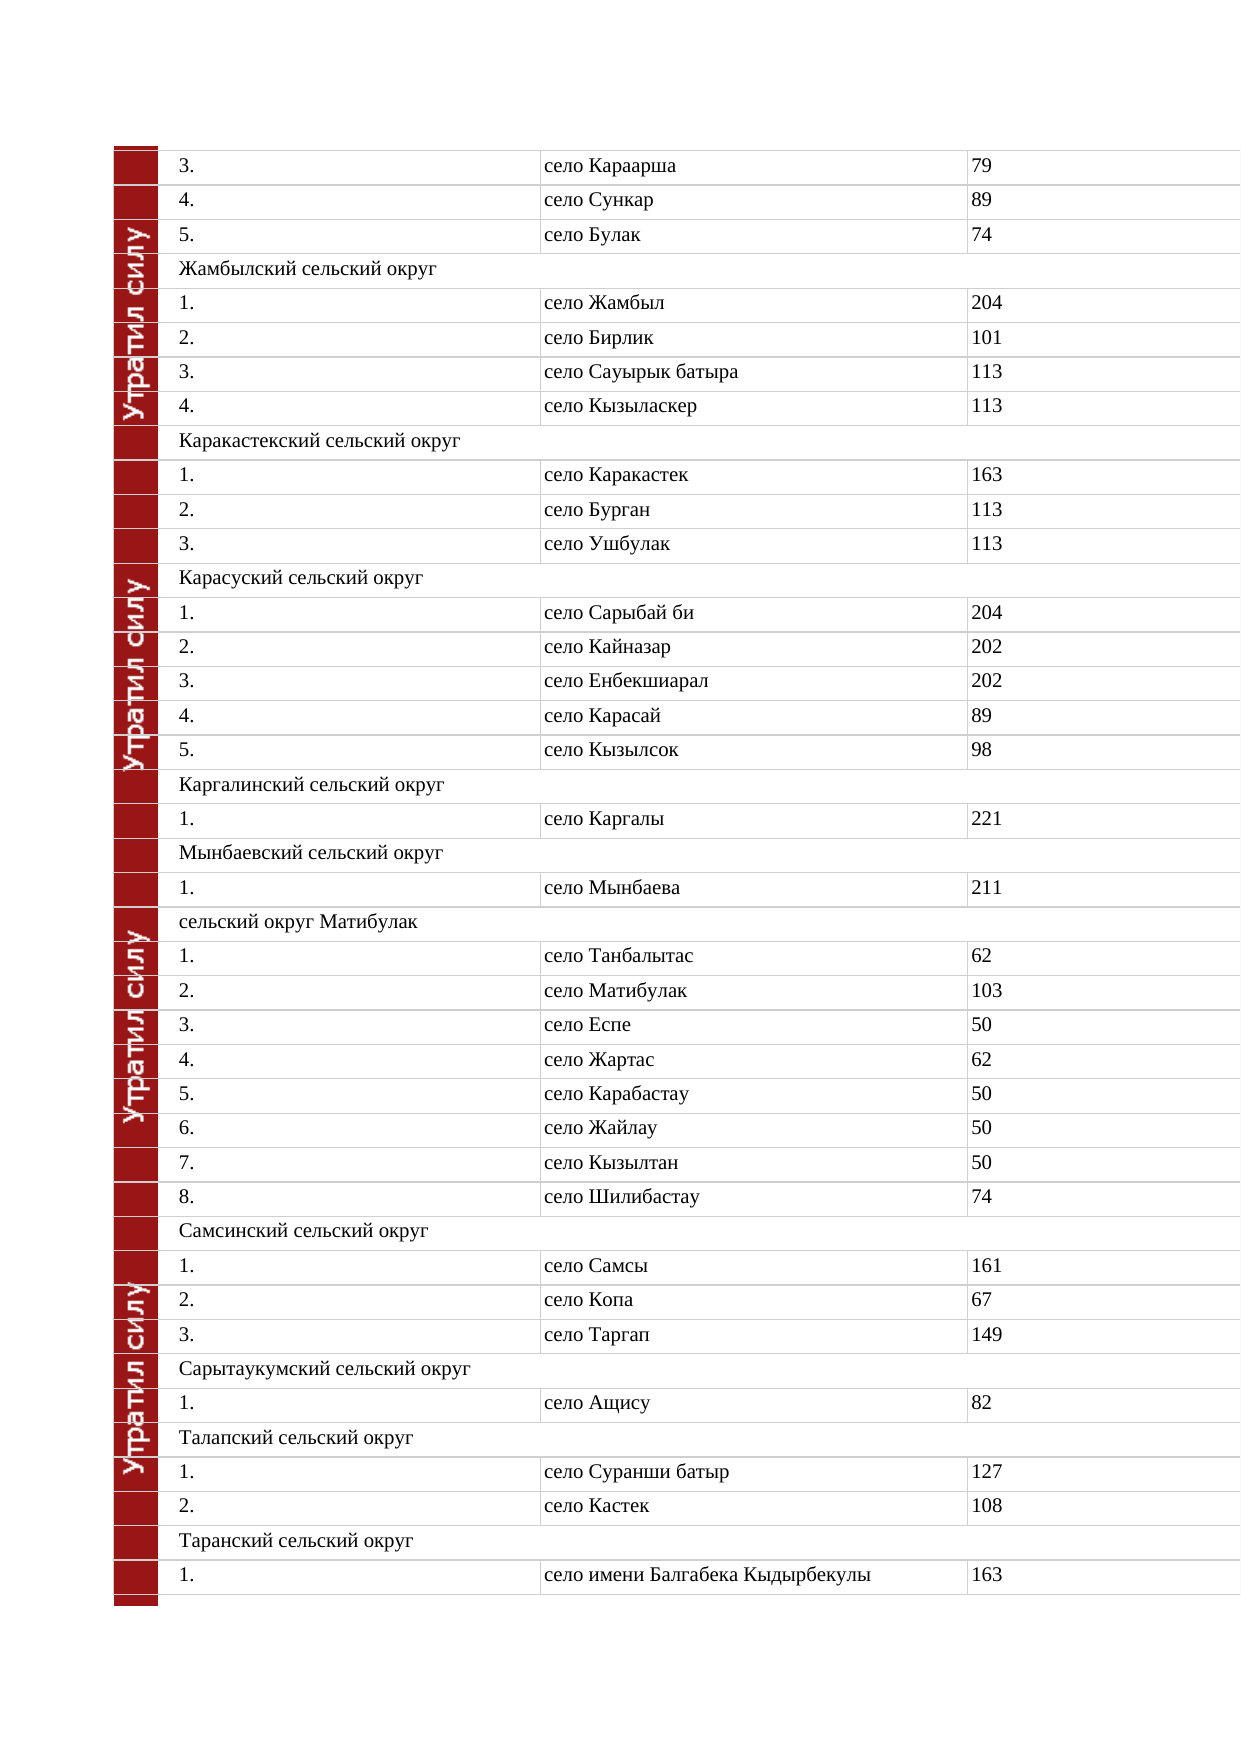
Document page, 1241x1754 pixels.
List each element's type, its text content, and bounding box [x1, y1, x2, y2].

table_cell 149 [968, 1320, 1240, 1353]
table_cell Карасуский сельский округ [114, 564, 1240, 597]
table_cell 3. [114, 1011, 540, 1044]
table_cell село Кызылтан [541, 1148, 967, 1181]
table_cell 1. [114, 873, 540, 906]
table_cell село Булак [541, 220, 967, 253]
table_cell 6. [114, 1114, 540, 1147]
table_cell 2. [114, 976, 540, 1009]
table_cell 2. [114, 633, 540, 666]
table_cell село Бирлик [541, 323, 967, 356]
table_cell 89 [968, 186, 1240, 219]
table_cell 3. [114, 667, 540, 700]
table_cell 7. [114, 1148, 540, 1181]
table_cell 74 [968, 1183, 1240, 1216]
table_cell 50 [968, 1148, 1240, 1181]
table_cell 204 [968, 289, 1240, 322]
table_cell село Каргалы [541, 804, 967, 837]
table_cell село Ащису [541, 1389, 967, 1422]
table_cell сельский округ Матибулак [114, 908, 1240, 941]
table_cell Жамбылский сельский округ [114, 254, 1240, 287]
table_cell село Жамбыл [541, 289, 967, 322]
table_cell Сарытаукумский сельский округ [114, 1354, 1240, 1387]
table_cell 113 [968, 529, 1240, 562]
table_cell 62 [968, 942, 1240, 975]
picture [114, 1595, 158, 1606]
table_cell село Кызылсок [541, 736, 967, 769]
table_cell 108 [968, 1492, 1240, 1525]
table_cell 221 [968, 804, 1240, 837]
table_cell 161 [968, 1251, 1240, 1284]
table_cell 103 [968, 976, 1240, 1009]
table_cell 202 [968, 667, 1240, 700]
table_cell 4. [114, 392, 540, 425]
table_cell 1. [114, 1389, 540, 1422]
table_cell 2. [114, 1286, 540, 1319]
table_cell село Суранши батыр [541, 1458, 967, 1491]
table_cell село Сарыбай би [541, 598, 967, 631]
table_cell 1. [114, 942, 540, 975]
table_cell 1. [114, 289, 540, 322]
table_cell 211 [968, 873, 1240, 906]
table_cell 82 [968, 1389, 1240, 1422]
table_cell 67 [968, 1286, 1240, 1319]
table_cell 3. [114, 151, 540, 184]
table_cell село Матибулак [541, 976, 967, 1009]
table_cell 2. [114, 495, 540, 528]
table_cell село Ушбулак [541, 529, 967, 562]
table_cell 1. [114, 1251, 540, 1284]
table_cell село Каракастек [541, 461, 967, 494]
table_cell 50 [968, 1079, 1240, 1112]
table_cell Самсинский сельский округ [114, 1217, 1240, 1250]
table_cell 62 [968, 1045, 1240, 1078]
table_cell 1. [114, 1458, 540, 1491]
table_cell 98 [968, 736, 1240, 769]
table_cell Таранский сельский округ [114, 1526, 1240, 1559]
table_cell 79 [968, 151, 1240, 184]
table_cell село Шилибастау [541, 1183, 967, 1216]
table_cell 5. [114, 736, 540, 769]
table_cell 74 [968, 220, 1240, 253]
table_cell 3. [114, 358, 540, 391]
table_cell село Караарша [541, 151, 967, 184]
table_cell 4. [114, 186, 540, 219]
table_cell село Кызыласкер [541, 392, 967, 425]
table_cell 1. [114, 804, 540, 837]
table_cell село Мынбаева [541, 873, 967, 906]
table_cell село Кайназар [541, 633, 967, 666]
table_cell Каракастекский сельский округ [114, 426, 1240, 459]
table_cell село Карабастау [541, 1079, 967, 1112]
table_cell село Карасай [541, 701, 967, 734]
table_cell 113 [968, 495, 1240, 528]
table_cell село Енбекшиарал [541, 667, 967, 700]
table_cell 2. [114, 323, 540, 356]
table_cell 127 [968, 1458, 1240, 1491]
table_cell село Сауырык батыра [541, 358, 967, 391]
table_cell Талапский сельский округ [114, 1423, 1240, 1456]
table_cell Мынбаевский сельский округ [114, 839, 1240, 872]
table_cell 113 [968, 392, 1240, 425]
table_cell 204 [968, 598, 1240, 631]
table_cell 3. [114, 1320, 540, 1353]
table_cell село Копа [541, 1286, 967, 1319]
table_cell Каргалинский сельский округ [114, 770, 1240, 803]
table_cell село Бурган [541, 495, 967, 528]
table_cell село Жайлау [541, 1114, 967, 1147]
table_cell село имени Балгабека Кыдырбекулы [541, 1561, 967, 1594]
table_cell 163 [968, 1561, 1240, 1594]
table_cell 2. [114, 1492, 540, 1525]
table_cell 1. [114, 1561, 540, 1594]
table_cell 163 [968, 461, 1240, 494]
table_cell 113 [968, 358, 1240, 391]
table_cell село Жартас [541, 1045, 967, 1078]
table_cell село Еспе [541, 1011, 967, 1044]
table_cell 5. [114, 220, 540, 253]
table_cell 1. [114, 598, 540, 631]
table_cell 5. [114, 1079, 540, 1112]
table_cell 4. [114, 1045, 540, 1078]
table_cell 4. [114, 701, 540, 734]
table_cell 3. [114, 529, 540, 562]
table_cell 101 [968, 323, 1240, 356]
table_cell 8. [114, 1183, 540, 1216]
table_cell 1. [114, 461, 540, 494]
picture [114, 146, 158, 150]
table_cell 50 [968, 1011, 1240, 1044]
table_cell село Самсы [541, 1251, 967, 1284]
table_cell село Танбалытас [541, 942, 967, 975]
table_cell 89 [968, 701, 1240, 734]
table_cell 202 [968, 633, 1240, 666]
table_cell село Сункар [541, 186, 967, 219]
table_cell село Таргап [541, 1320, 967, 1353]
table_cell 50 [968, 1114, 1240, 1147]
table_cell село Кастек [541, 1492, 967, 1525]
